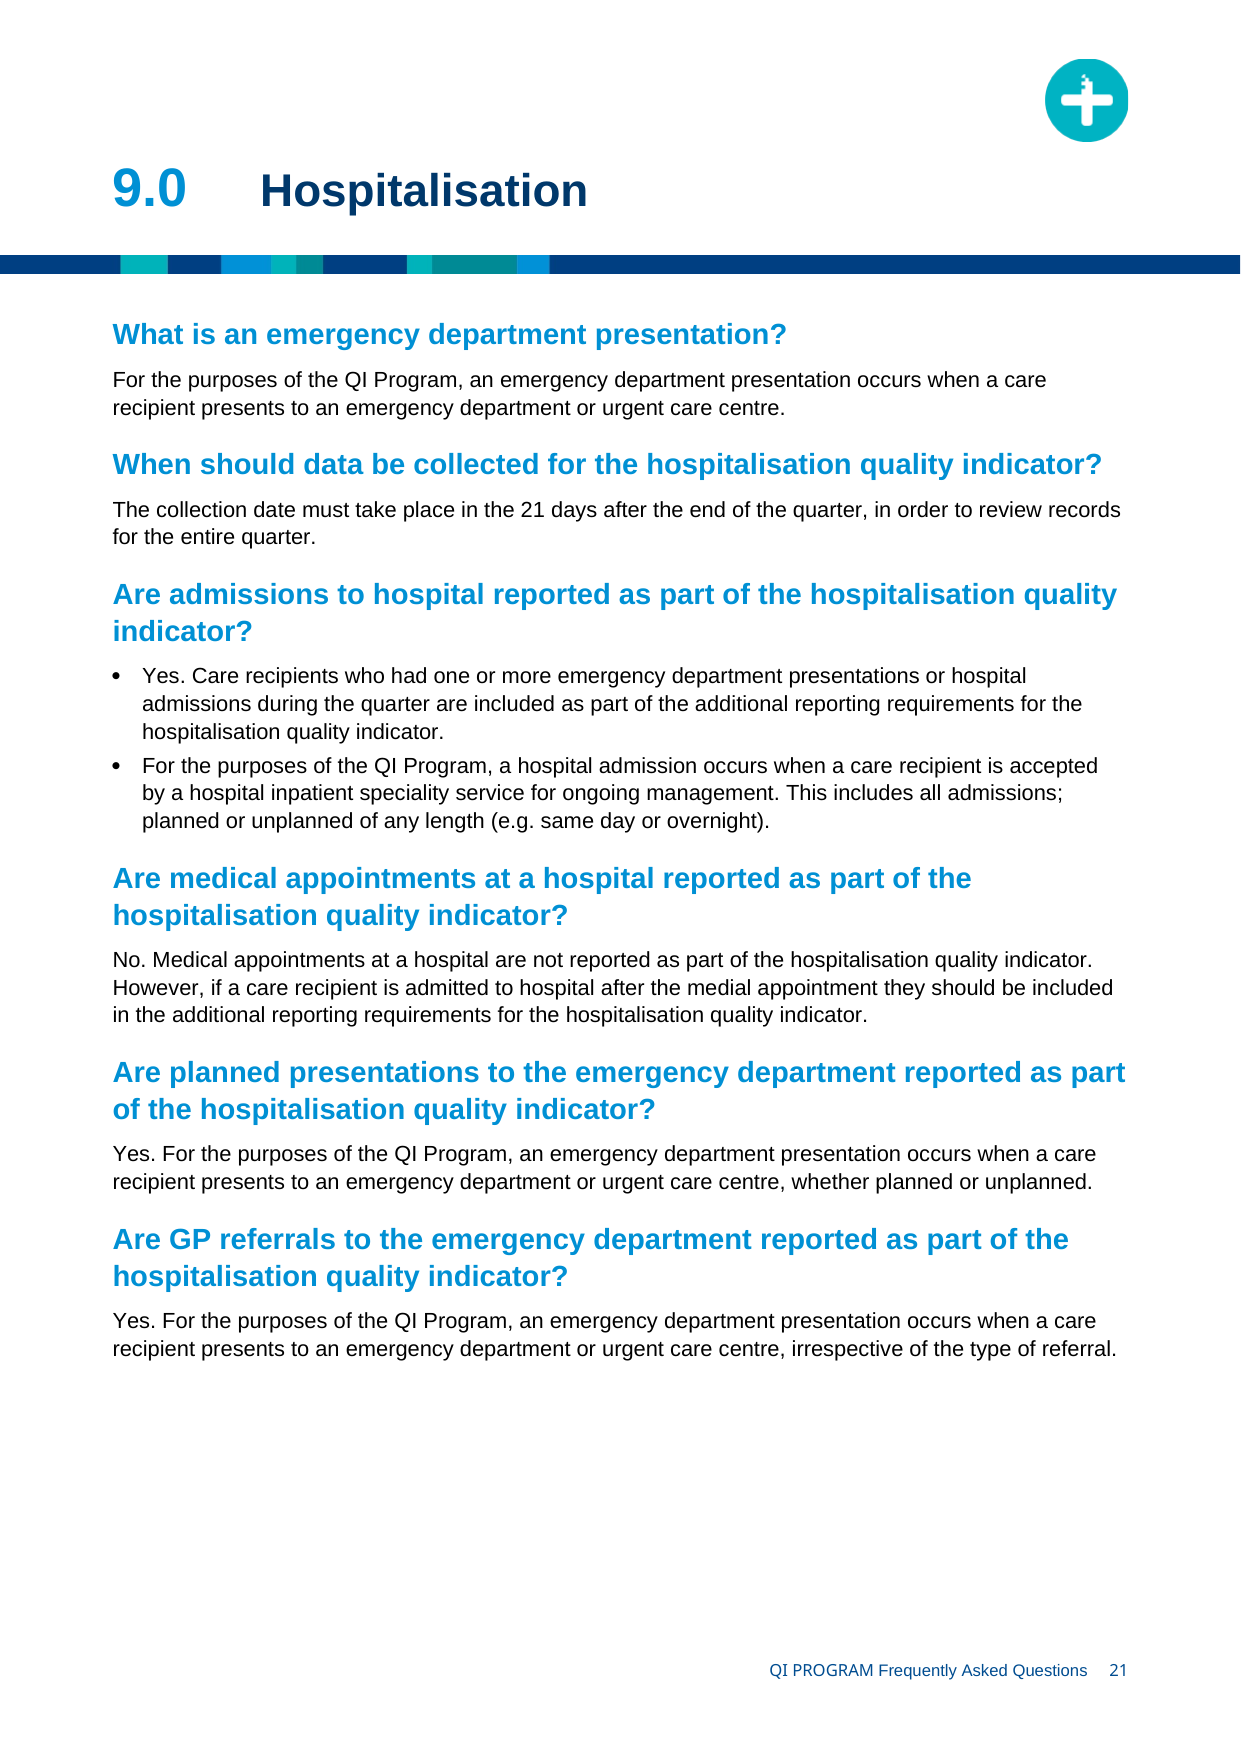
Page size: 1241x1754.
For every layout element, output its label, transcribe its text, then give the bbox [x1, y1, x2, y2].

text Yes. For the purposes of the QI Program, an emergency department presentation occurs when a care recipient presents to an emergency department or urgent care centre, irrespective of the type of referral. [112, 1308, 1128, 1361]
text The collection date must take place in the 21 days after the end of the quarter, in order to review records for the entire quarter. [112, 496, 1128, 549]
text For the purposes of the QI Program, an emergency department presentation occurs when a care recipient presents to an emergency department or urgent care centre. [112, 367, 1128, 419]
picture [550, 255, 1241, 274]
subtitle Hospitalisation [112, 156, 1128, 218]
picture [272, 255, 515, 274]
text No. Medical appointments at a hospital are not reported as part of the hospitalisation quality indicator. However, if a care recipient is admitted to hospital after the medial appointment they should be included in the additional reporting requirements for the hospitalisation quality indicator. [112, 947, 1128, 1027]
text Yes. For the purposes of the QI Program, an emergency department presentation occurs when a care recipient presents to an emergency department or urgent care centre, whether planned or unplanned. [112, 1141, 1128, 1194]
text For the purposes of the QI Program, a hospital admission occurs when a care recipient is accepted by a hospital inpatient speciality service for ongoing management. This includes all admissions; planned or unplanned of any length (e.g. same day or overnight). [112, 752, 1128, 833]
subtitle When should data be collected for the hospitalisation quality indicator? [112, 447, 1128, 481]
subtitle What is an emergency department presentation? [112, 317, 1128, 351]
picture [0, 255, 221, 274]
subtitle Are medical appointments at a hospital reported as part of the hospitalisation quality indicator? [112, 861, 1128, 931]
picture [1045, 59, 1129, 142]
subtitle Are planned presentations to the emergency department reported as part of the hospitalisation quality indicator? [112, 1055, 1128, 1125]
text Yes. Care recipients who had one or more emergency department presentations or hospital admissions during the quarter are included as part of the additional reporting requirements for the hospitalisation quality indicator. [112, 663, 1128, 744]
subtitle Are GP referrals to the emergency department reported as part of the hospitalisation quality indicator? [112, 1222, 1128, 1292]
subtitle Are admissions to hospital reported as part of the hospitalisation quality indicator? [112, 577, 1128, 647]
